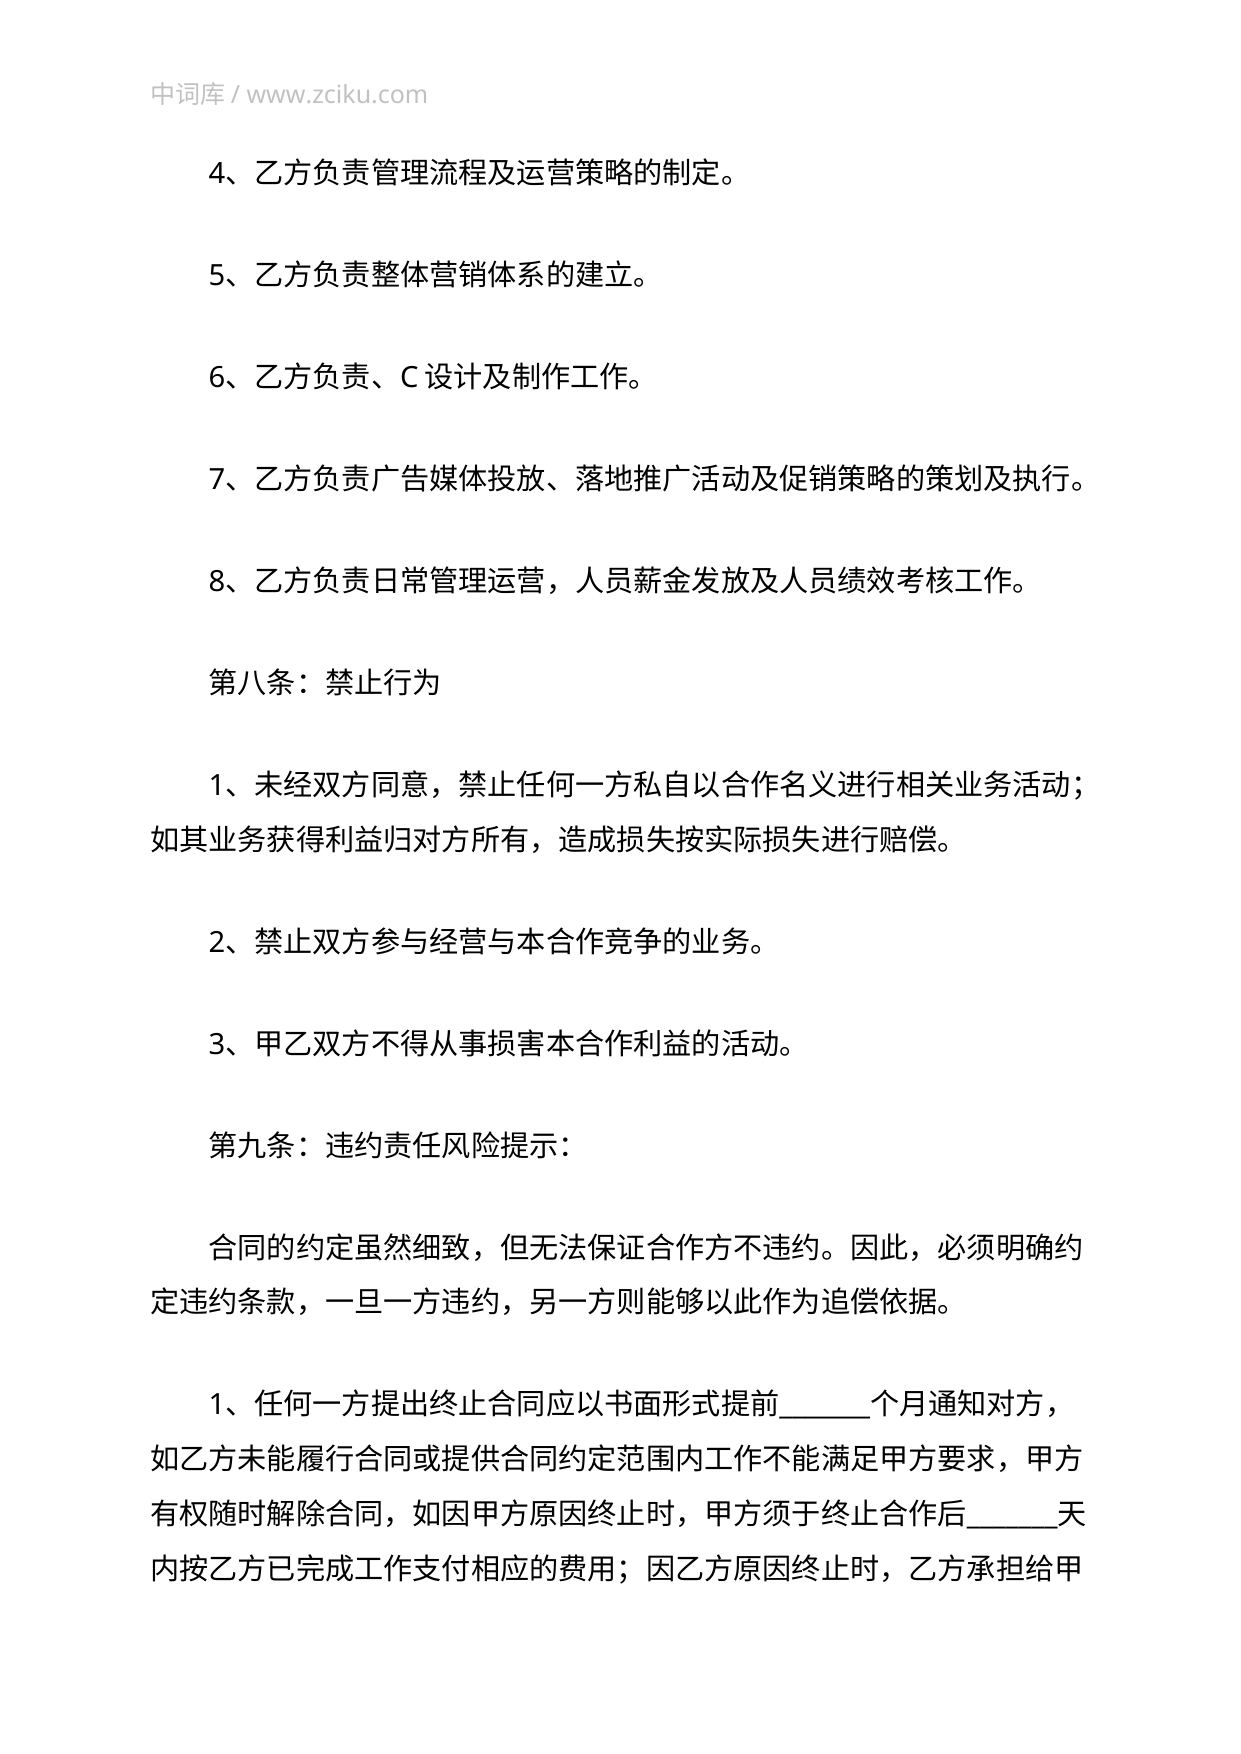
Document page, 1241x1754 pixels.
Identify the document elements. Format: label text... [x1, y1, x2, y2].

text 2、禁止双方参与经营与本合作竞争的业务。 [150, 918, 1090, 961]
text 6、乙方负责、C设计及制作工作。 [150, 354, 1090, 396]
text 8、乙方负责日常管理运营，人员薪金发放及人员绩效考核工作。 [150, 558, 1090, 600]
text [150, 1381, 1090, 1588]
text 4、乙方负责管理流程及运营策略的制定。 [150, 150, 1090, 192]
text 5、乙方负责整体营销体系的建立。 [150, 252, 1090, 294]
text 1、未经双方同意，禁止任何一方私自以合作名义进行相关业务活动；如其业务获得利益归对方所有，造成损失按实际损失进行赔偿。 [150, 762, 1090, 859]
text 合同的约定虽然细致，但无法保证合作方不违约。因此，必须明确约定违约条款，一旦一方违约，另一方则能够以此作为追偿依据。 [150, 1224, 1090, 1321]
text 3、甲乙双方不得从事损害本合作利益的活动。 [150, 1020, 1090, 1063]
text 第八条：禁止行为 [150, 660, 1090, 702]
text 第九条：违约责任风险提示： [150, 1122, 1090, 1165]
text 7、乙方负责广告媒体投放、落地推广活动及促销策略的策划及执行。 [150, 456, 1090, 498]
